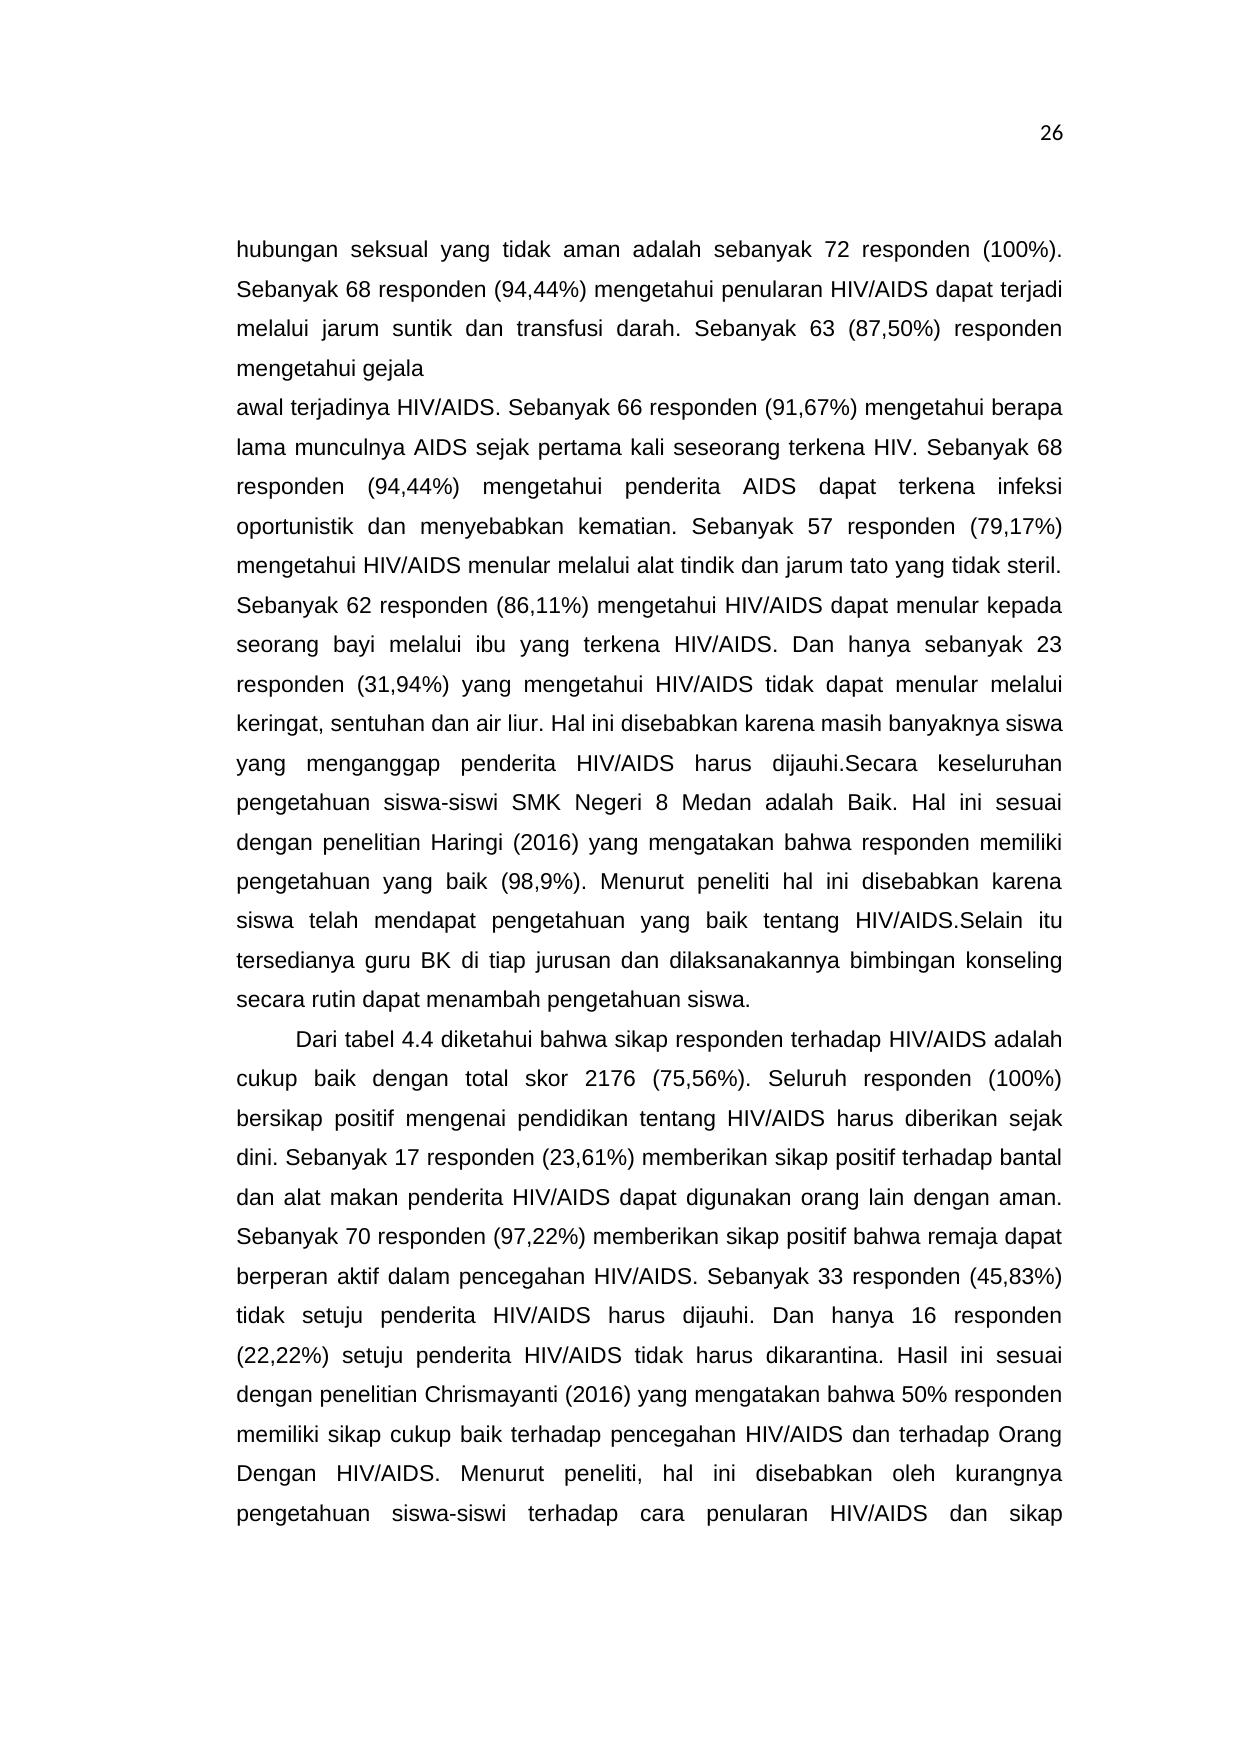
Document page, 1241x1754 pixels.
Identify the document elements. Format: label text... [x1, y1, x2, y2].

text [236, 1026, 1063, 1526]
text awal terjadinya HIV/AIDS. Sebanyak 66 responden (91,67%) mengetahui berapa lama munculnya AIDS sejak pertama kali seseorang terkena HIV. Sebanyak 68 responden (94,44%) mengetahui penderita AIDS dapat terkena infeksi oportunistik dan menyebabkan kematian. Sebanyak 57 responden (79,17%) mengetahui HIV/AIDS menular melalui alat tindik dan jarum tato yang tidak steril. Sebanyak 62 responden (86,11%) mengetahui HIV/AIDS dapat menular kepada seorang bayi melalui ibu yang terkena HIV/AIDS. Dan hanya sebanyak 23 responden (31,94%) yang mengetahui HIV/AIDS tidak dapat menular melalui keringat, sentuhan dan air liur. Hal ini disebabkan karena masih banyaknya siswa yang menganggap penderita HIV/AIDS harus dijauhi.Secara keseluruhan pengetahuan siswa-siswi SMK Negeri 8 Medan adalah Baik. Hal ini sesuai dengan penelitian Haringi (2016) yang mengatakan bahwa responden memiliki pengetahuan yang baik (98,9%). Menurut peneliti hal ini disebabkan karena siswa telah mendapat pengetahuan yang baik tentang HIV/AIDS.Selain itu tersedianya guru BK di tiap jurusan dan dilaksanakannya bimbingan konseling secara rutin dapat menambah pengetahuan siswa. [236, 394, 1063, 1013]
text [236, 236, 1063, 381]
